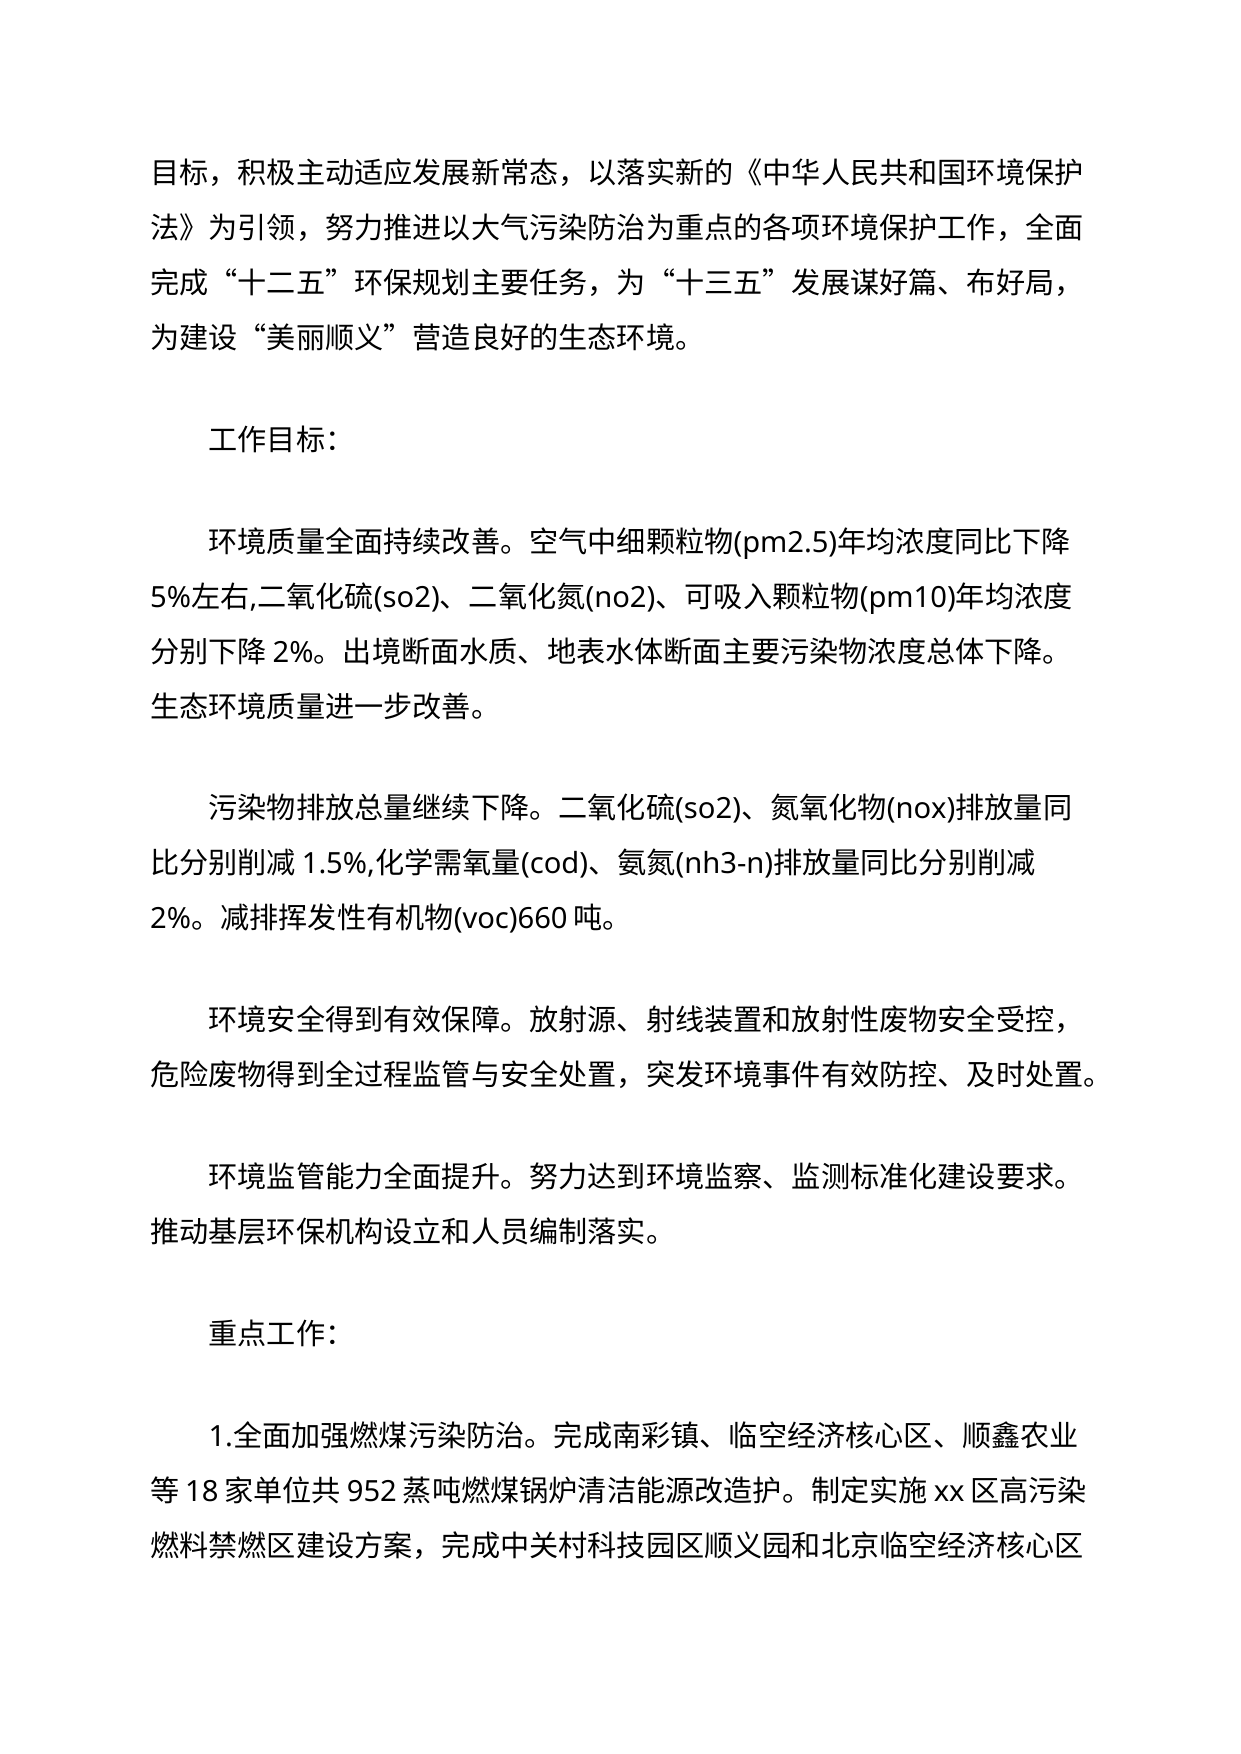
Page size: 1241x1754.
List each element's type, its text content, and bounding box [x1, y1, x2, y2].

text 环境监管能力全面提升。努力达到环境监察、监测标准化建设要求。推动基层环保机构设立和人员编制落实。 [150, 1154, 1090, 1251]
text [150, 1412, 1090, 1564]
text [150, 150, 1090, 357]
text 环境质量全面持续改善。空气中细颗粒物(pm2.5)年均浓度同比下降5%左右,二氧化硫(so2)、二氧化氮(no2)、可吸入颗粒物(pm10)年均浓度分别下降2%。出境断面水质、地表水体断面主要污染物浓度总体下降。生态环境质量进一步改善。 [150, 518, 1090, 726]
text 重点工作： [150, 1310, 1090, 1353]
text 工作目标： [150, 416, 1090, 459]
text 环境安全得到有效保障。放射源、射线装置和放射性废物安全受控，危险废物得到全过程监管与安全处置，突发环境事件有效防控、及时处置。 [150, 997, 1090, 1094]
text 污染物排放总量继续下降。二氧化硫(so2)、氮氧化物(nox)排放量同比分别削减1.5%,化学需氧量(cod)、氨氮(nh3-n)排放量同比分别削减2%。减排挥发性有机物(voc)660吨。 [150, 785, 1090, 937]
